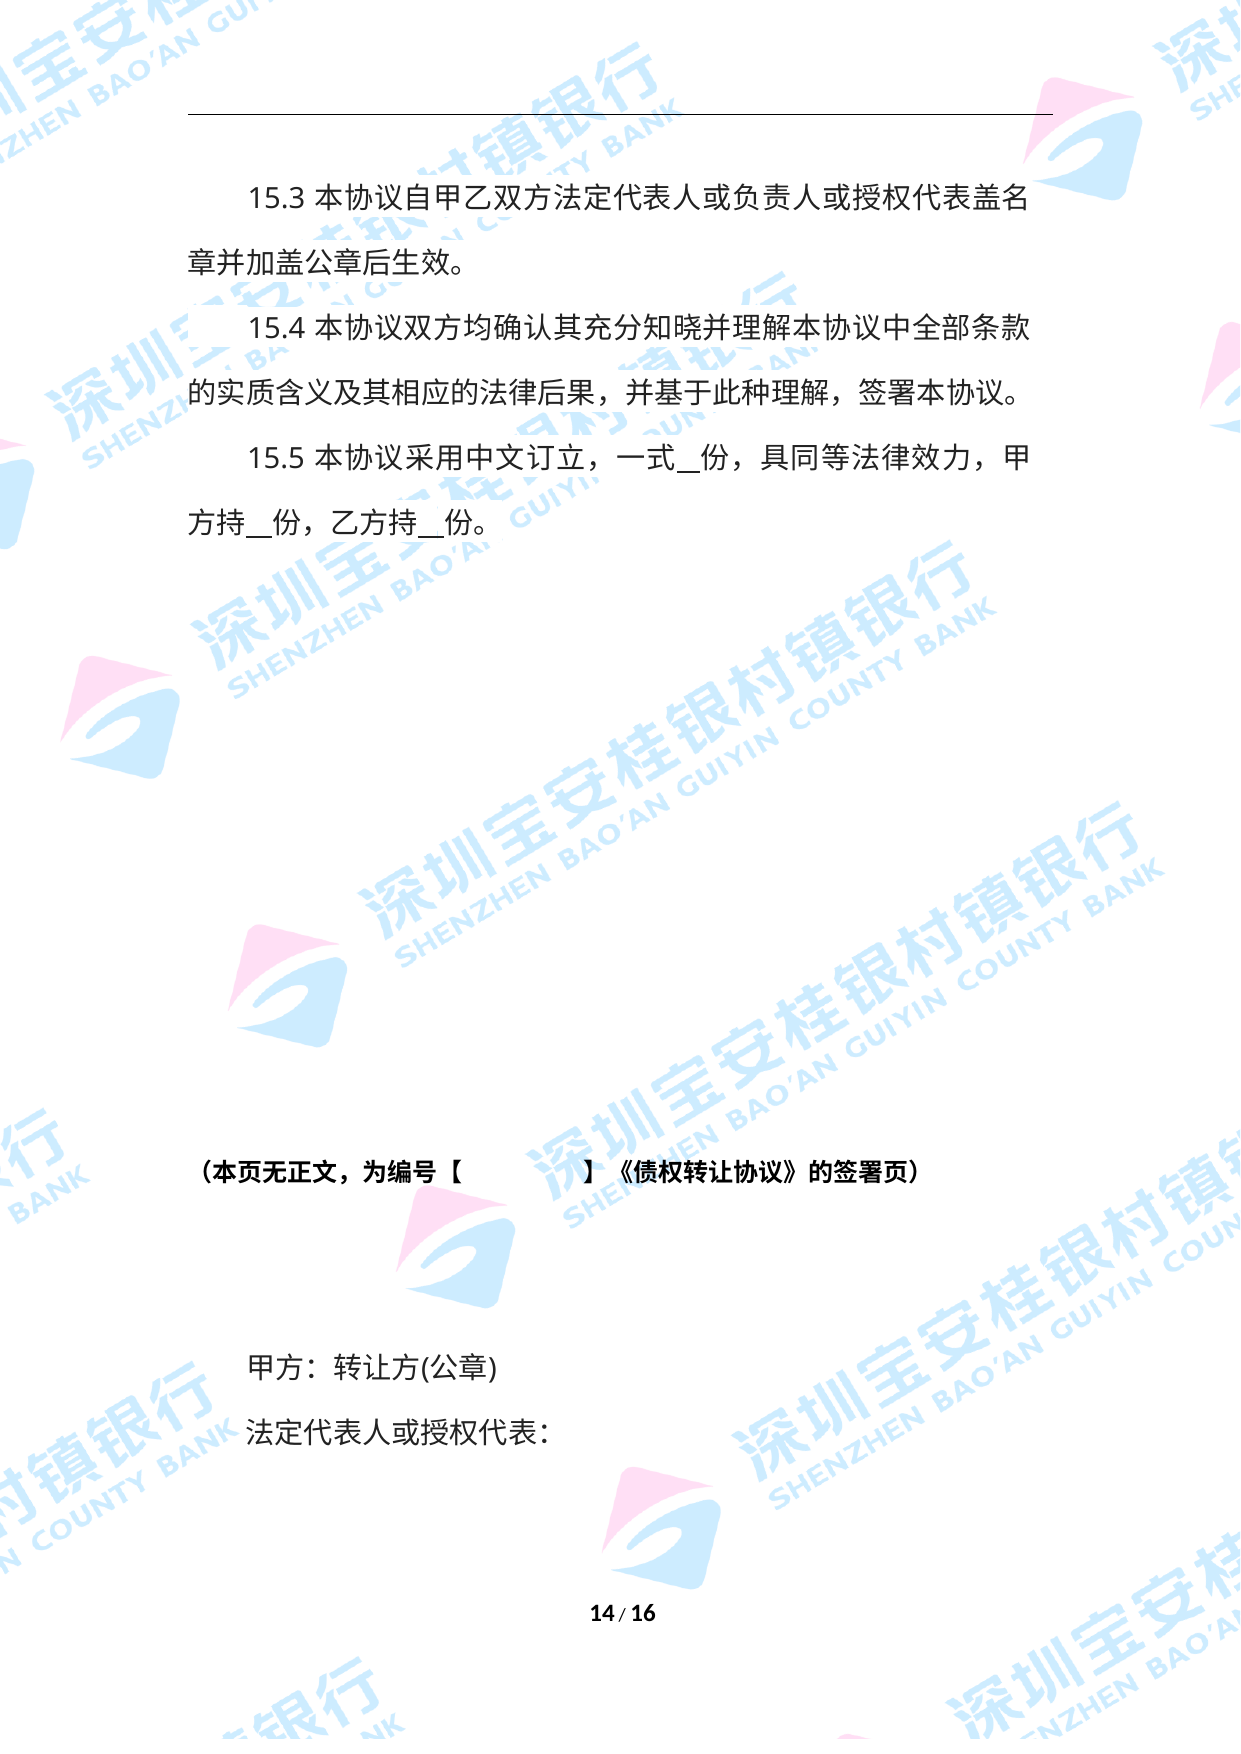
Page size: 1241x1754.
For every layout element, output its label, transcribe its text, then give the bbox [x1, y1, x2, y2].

picture [0, 0, 1241, 1739]
text 甲方：转让方(公章) [187, 1333, 1032, 1398]
text 15.3 本协议自甲乙双方法定代表人或负责人或授权代表盖名章并加盖公章后生效。 [187, 163, 1032, 293]
text （本页无正文，为编号【 】《债权转让协议》的签署页） [187, 1138, 1032, 1203]
text 15.4 本协议双方均确认其充分知晓并理解本协议中全部条款的实质含义及其相应的法律后果，并基于此种理解，签署本协议。 [187, 293, 1032, 423]
text 15.5 本协议采用中文订立，一式 份，具同等法律效力，甲方持 份，乙方持 份。 [187, 423, 1032, 553]
text 法定代表人或授权代表： [187, 1398, 1032, 1463]
